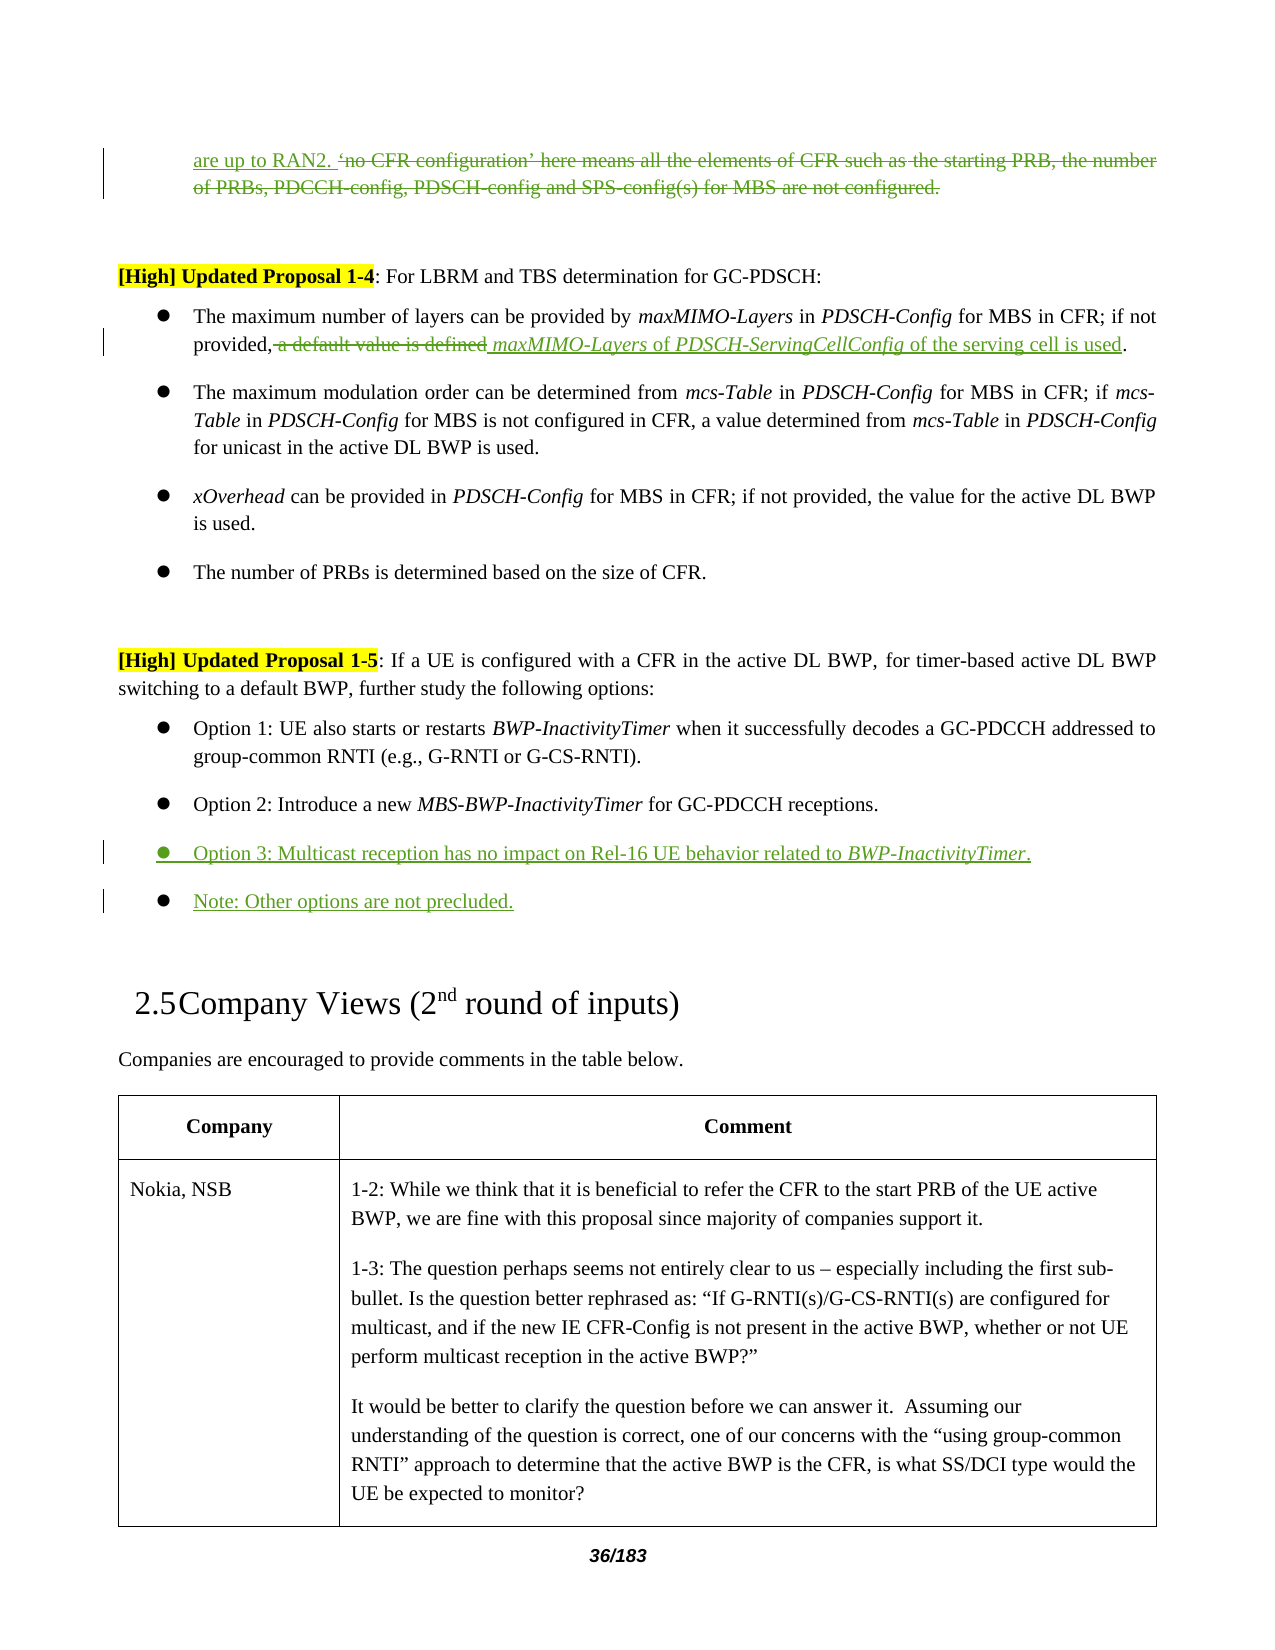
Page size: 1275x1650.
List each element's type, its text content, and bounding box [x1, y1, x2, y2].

list xOverhead can be provided in PDSCH-Config for MBS in CFR; if not provided, the value for the active DL BWP is used. [156, 484, 1157, 535]
text [High] Updated Proposal 1-5: If a UE is configured with a CFR in the active DL BWP, for timer-based active DL BWP switching to a default BWP, further study the following options: [118, 648, 1157, 700]
table_cell Nokia, NSB [119, 1160, 339, 1526]
text [High] Updated Proposal 1-4: For LBRM and TBS determination for GC-PDSCH: [374, 264, 1157, 288]
list Option 1: UE also starts or restarts BWP-InactivityTimer when it successfully decodes a GC-PDCCH addressed to group-common RNTI (e.g., G-RNTI or G-CS-RNTI). [156, 716, 1157, 768]
list Option 2: Introduce a new MBS-BWP-InactivityTimer for GC-PDCCH receptions. [156, 792, 1157, 816]
list The maximum number of layers can be provided by maxMIMO-Layers in PDSCH-Config for MBS in CFR; if not provided,. [156, 304, 1157, 356]
list The number of PRBs is determined based on the size of CFR. [156, 560, 1157, 584]
list The maximum modulation order can be determined from mcs-Table in PDSCH-Config for MBS in CFR; if mcs-Table in PDSCH-Config for MBS is not configured in CFR, a value determined from mcs-Table in PDSCH-Config for unicast in the active DL BWP is used. [156, 380, 1157, 459]
table_header Comment [340, 1096, 1156, 1158]
text Companies are encouraged to provide comments in the table below. [118, 1046, 1157, 1071]
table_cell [340, 1160, 1156, 1526]
subtitle Company Views (2nd round of inputs) [134, 984, 1157, 1022]
table_header Company [119, 1096, 339, 1158]
list Note: [156, 148, 1157, 199]
